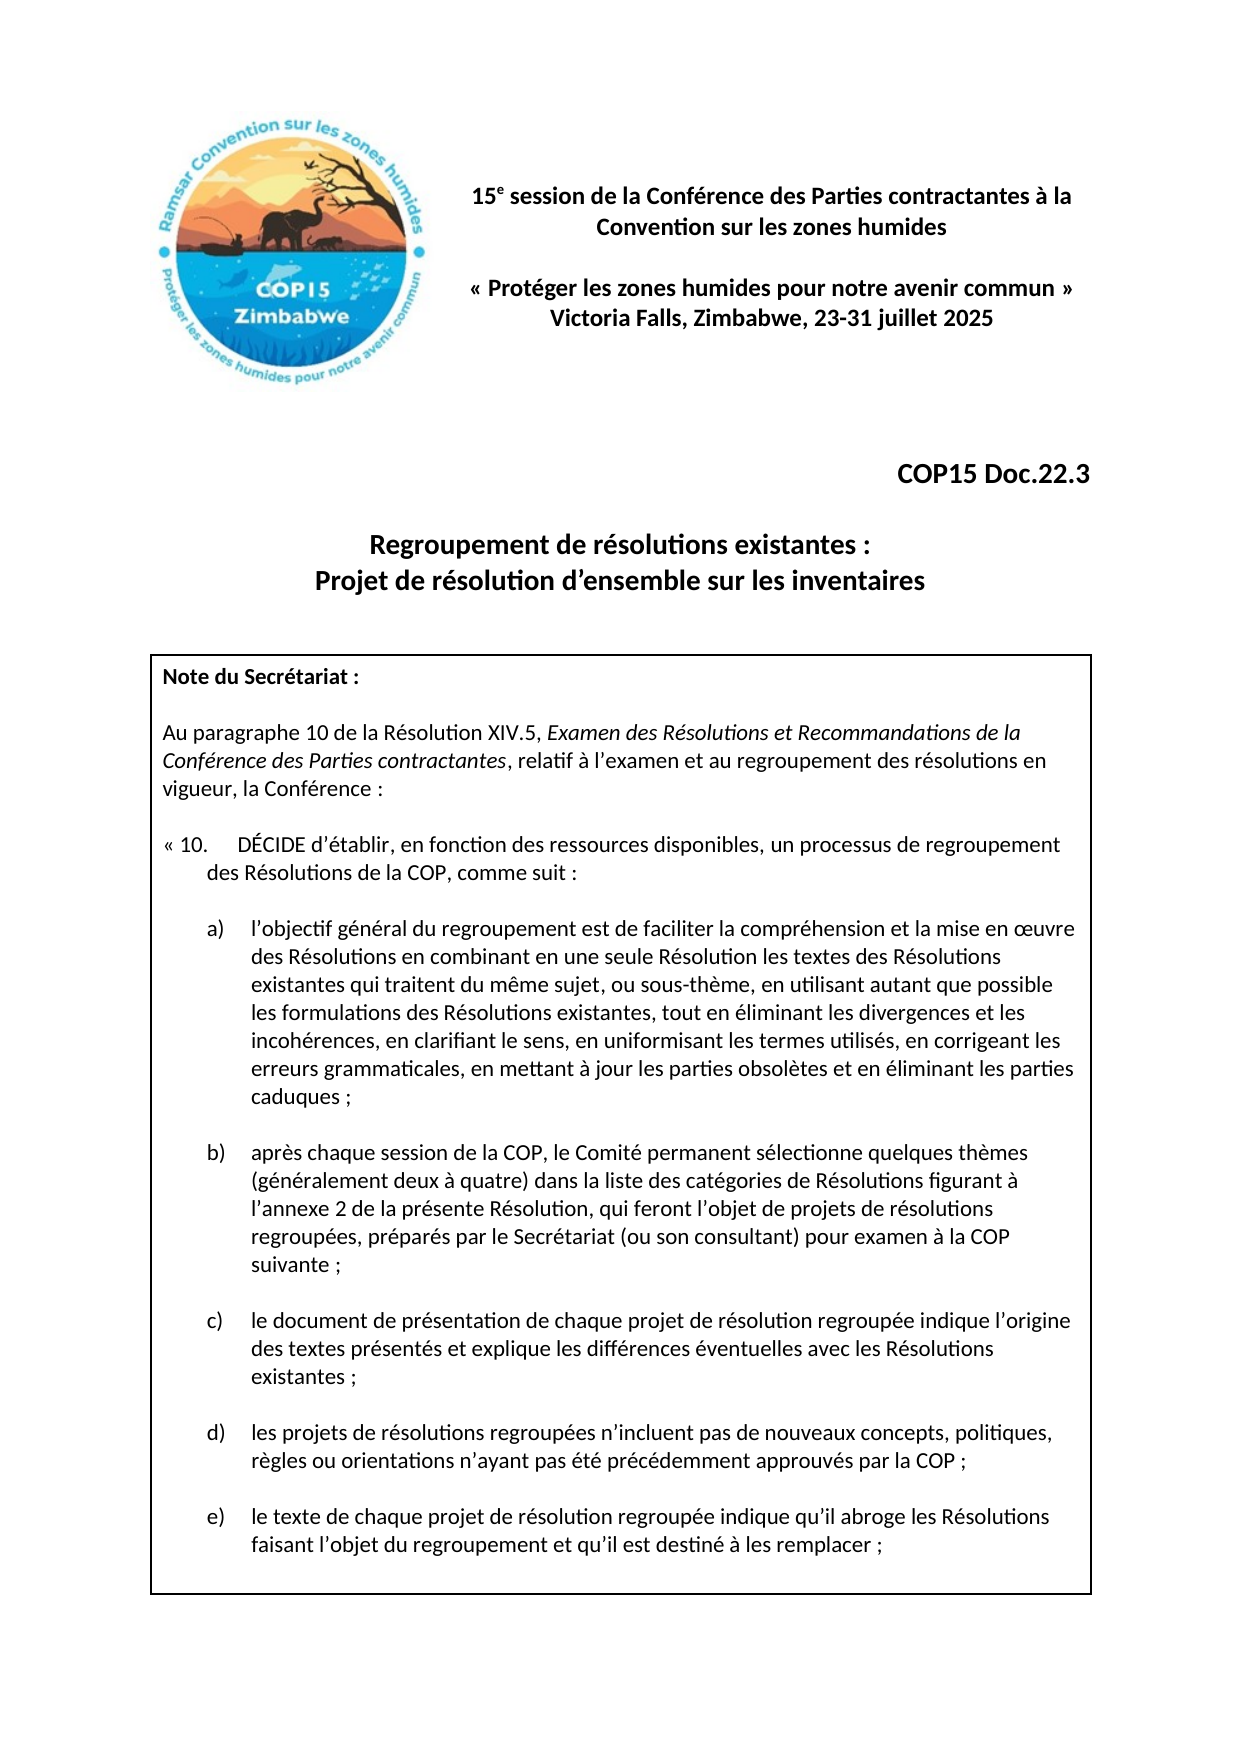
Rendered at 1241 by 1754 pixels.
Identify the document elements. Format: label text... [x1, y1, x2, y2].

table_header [152, 656, 1090, 1593]
picture [150, 111, 435, 392]
text Victoria Falls, Zimbabwe, 23-31 juillet 2025 [435, 303, 1090, 333]
text Projet de résolution d’ensemble sur les inventaires [150, 562, 1090, 598]
text Regroupement de résolutions existantes : [150, 526, 1090, 562]
text « Protéger les zones humides pour notre avenir commun » [435, 272, 1090, 303]
text 15e session de la Conférence des Parties contractantes à la Convention sur les zones humides [435, 181, 1090, 242]
text COP15 Doc.22.3 [150, 455, 1090, 491]
